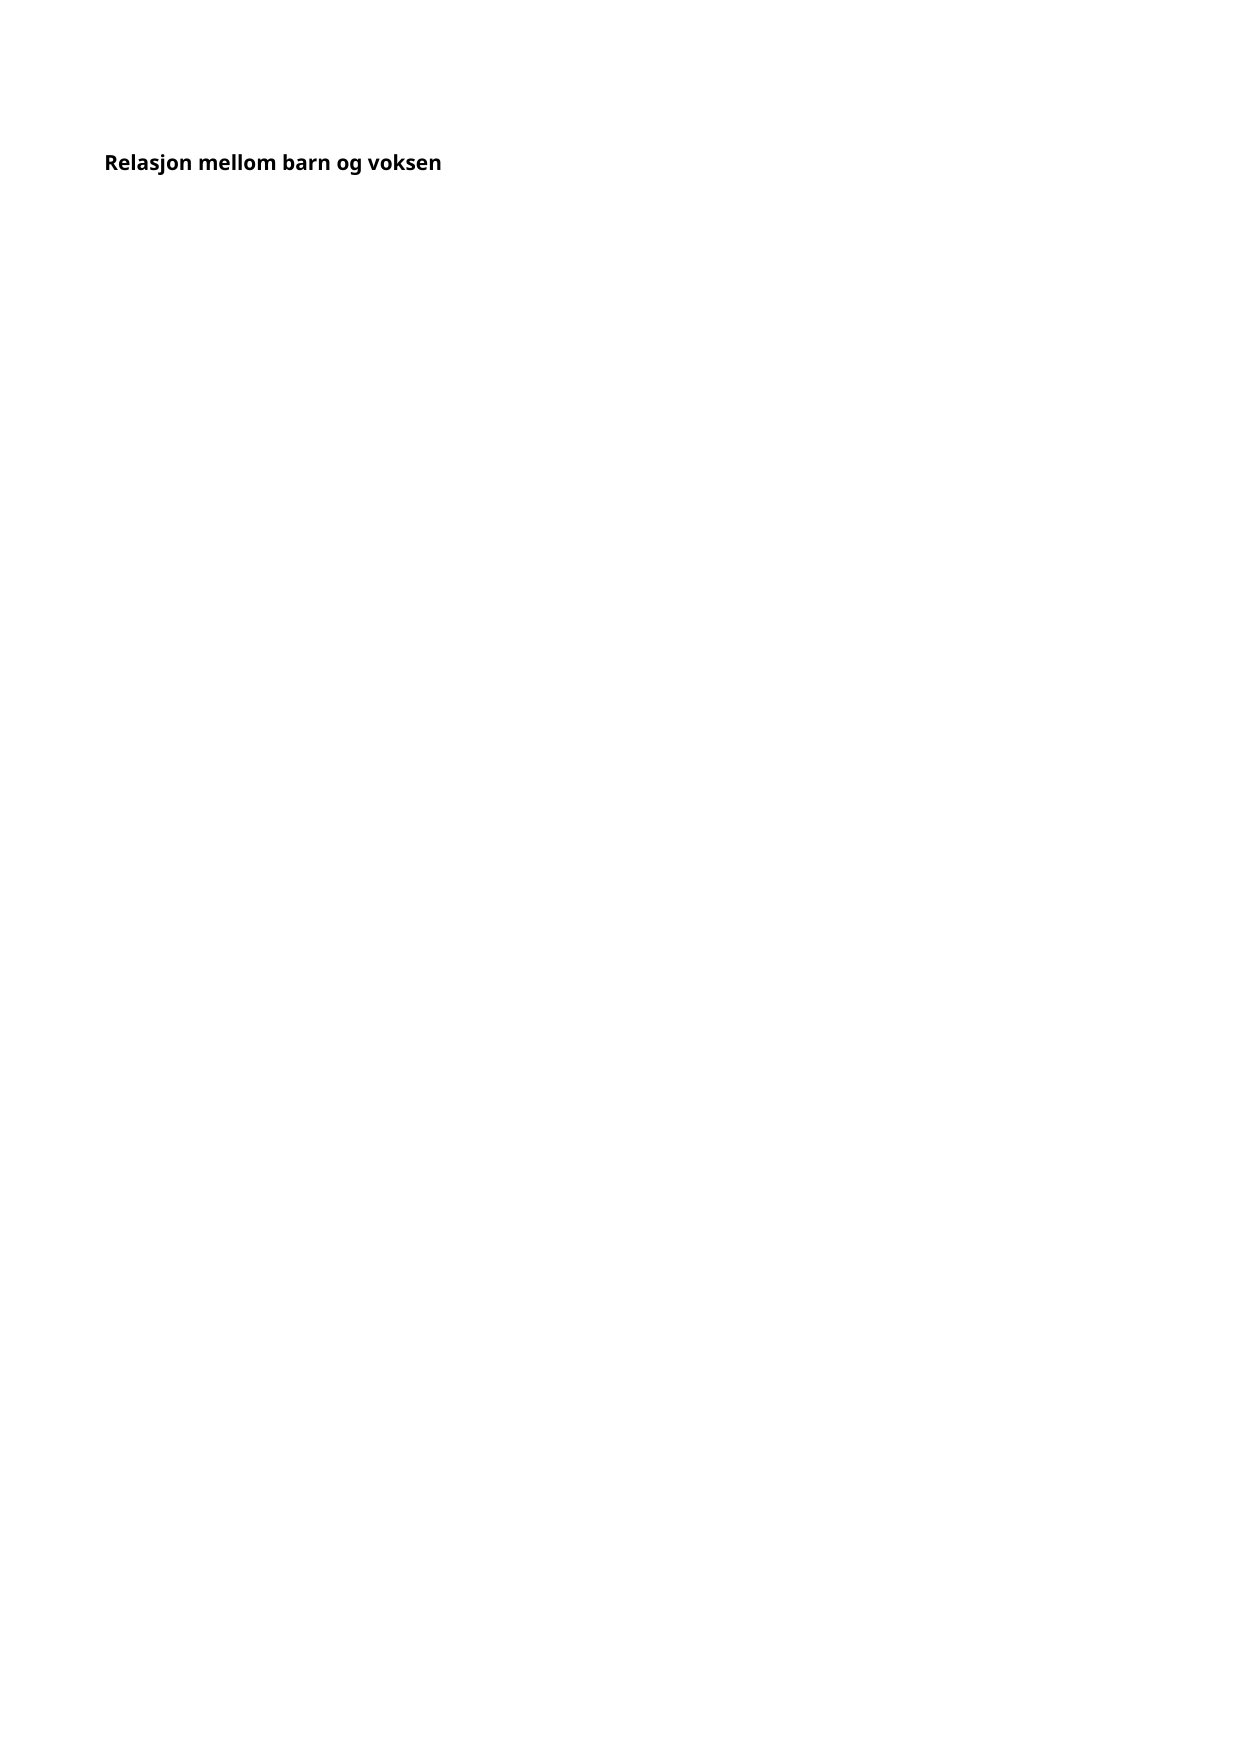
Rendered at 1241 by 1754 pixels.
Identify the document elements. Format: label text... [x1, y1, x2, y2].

subtitle Relasjon mellom barn og voksen [104, 148, 1136, 176]
